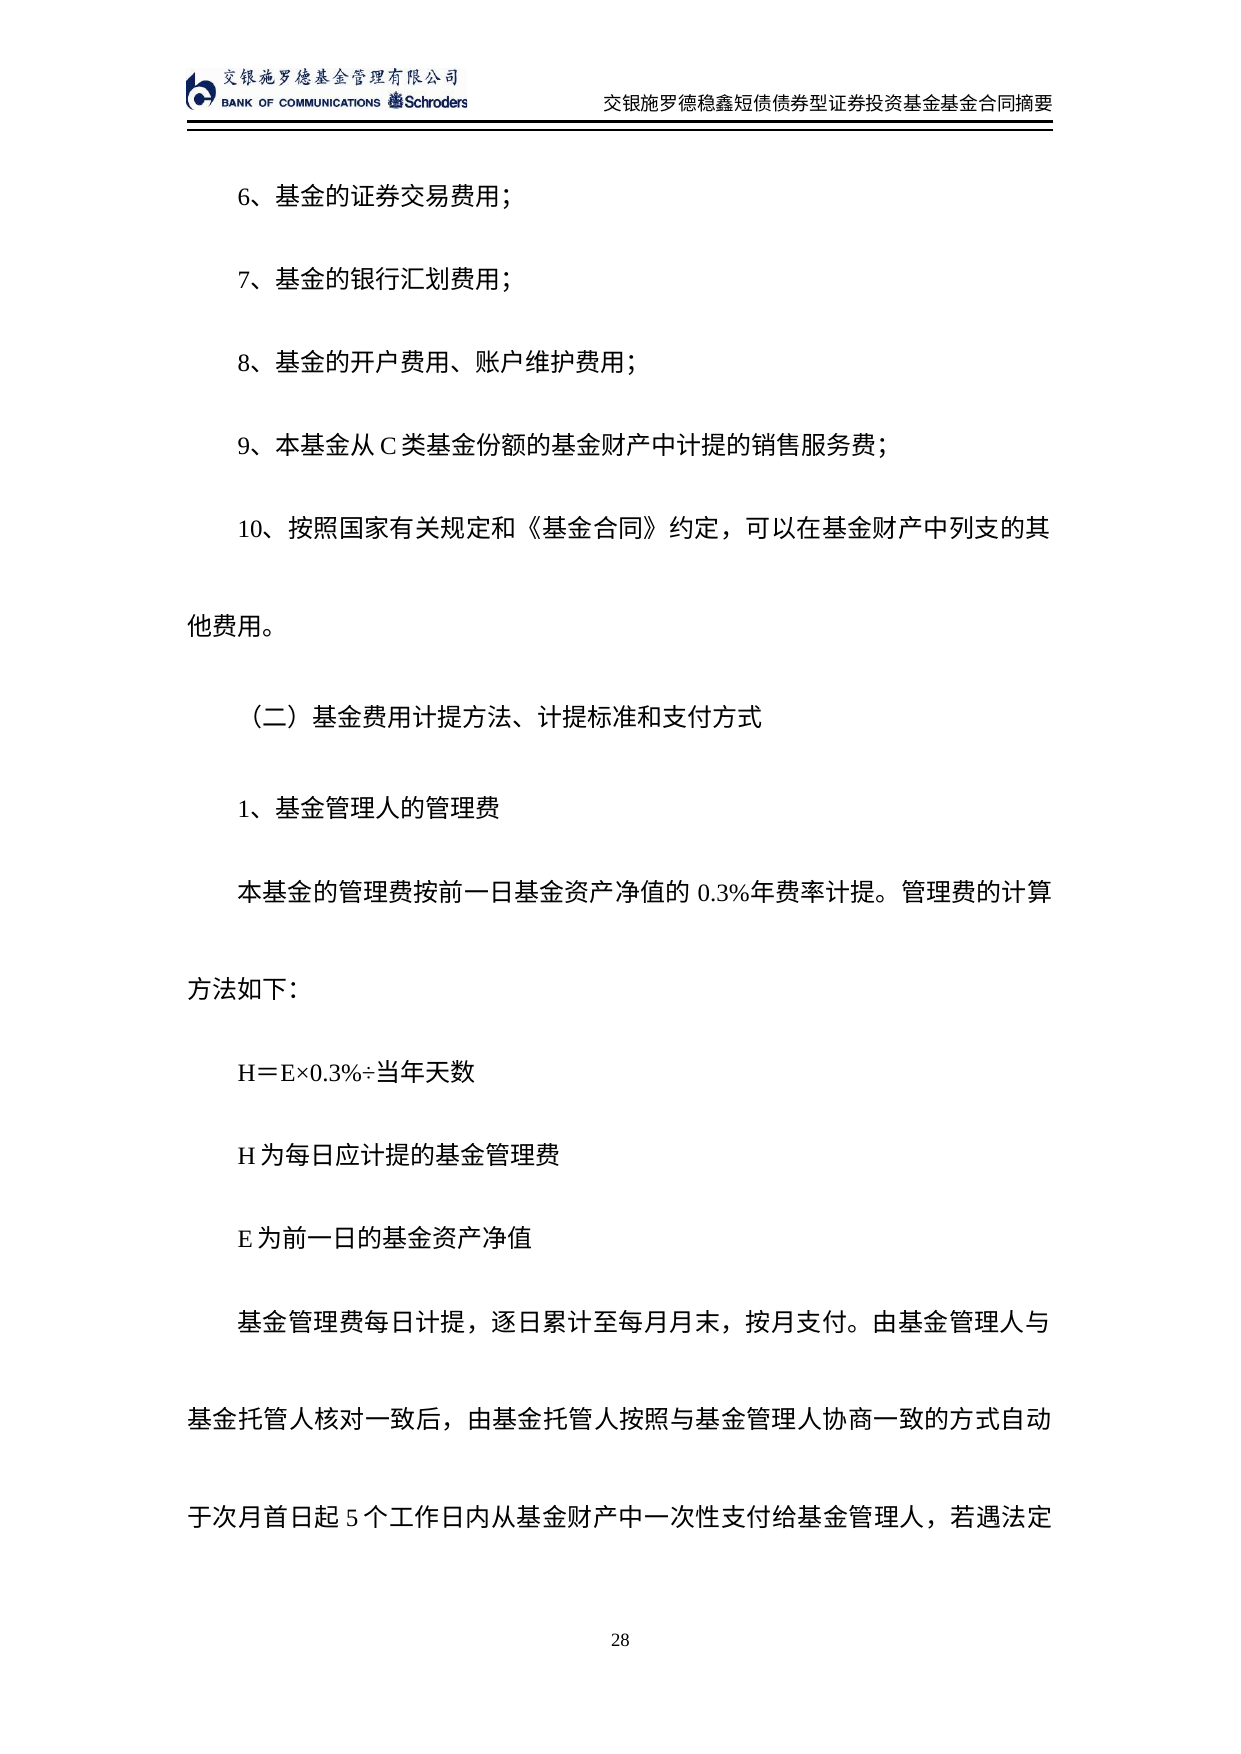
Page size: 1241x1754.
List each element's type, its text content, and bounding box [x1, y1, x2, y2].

text 7、基金的银行汇划费用； [187, 245, 1053, 310]
text H＝E×0.3%÷当年天数 [187, 1038, 1053, 1103]
text 9、本基金从C类基金份额的基金财产中计提的销售服务费； [187, 411, 1053, 476]
text E为前一日的基金资产净值 [187, 1204, 1053, 1269]
text 本基金的管理费按前一日基金资产净值的0.3%年费率计提。管理费的计算方法如下： [187, 858, 1053, 1020]
text （二）基金费用计提方法、计提标准和支付方式 [187, 683, 1053, 748]
text 10、按照国家有关规定和《基金合同》约定，可以在基金财产中列支的其他费用。 [187, 494, 1053, 657]
picture [186, 68, 468, 110]
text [187, 1288, 1053, 1548]
text 8、基金的开户费用、账户维护费用； [187, 328, 1053, 393]
text H为每日应计提的基金管理费 [187, 1121, 1053, 1186]
text 6、基金的证券交易费用； [187, 162, 1053, 227]
text 1、基金管理人的管理费 [187, 774, 1053, 839]
